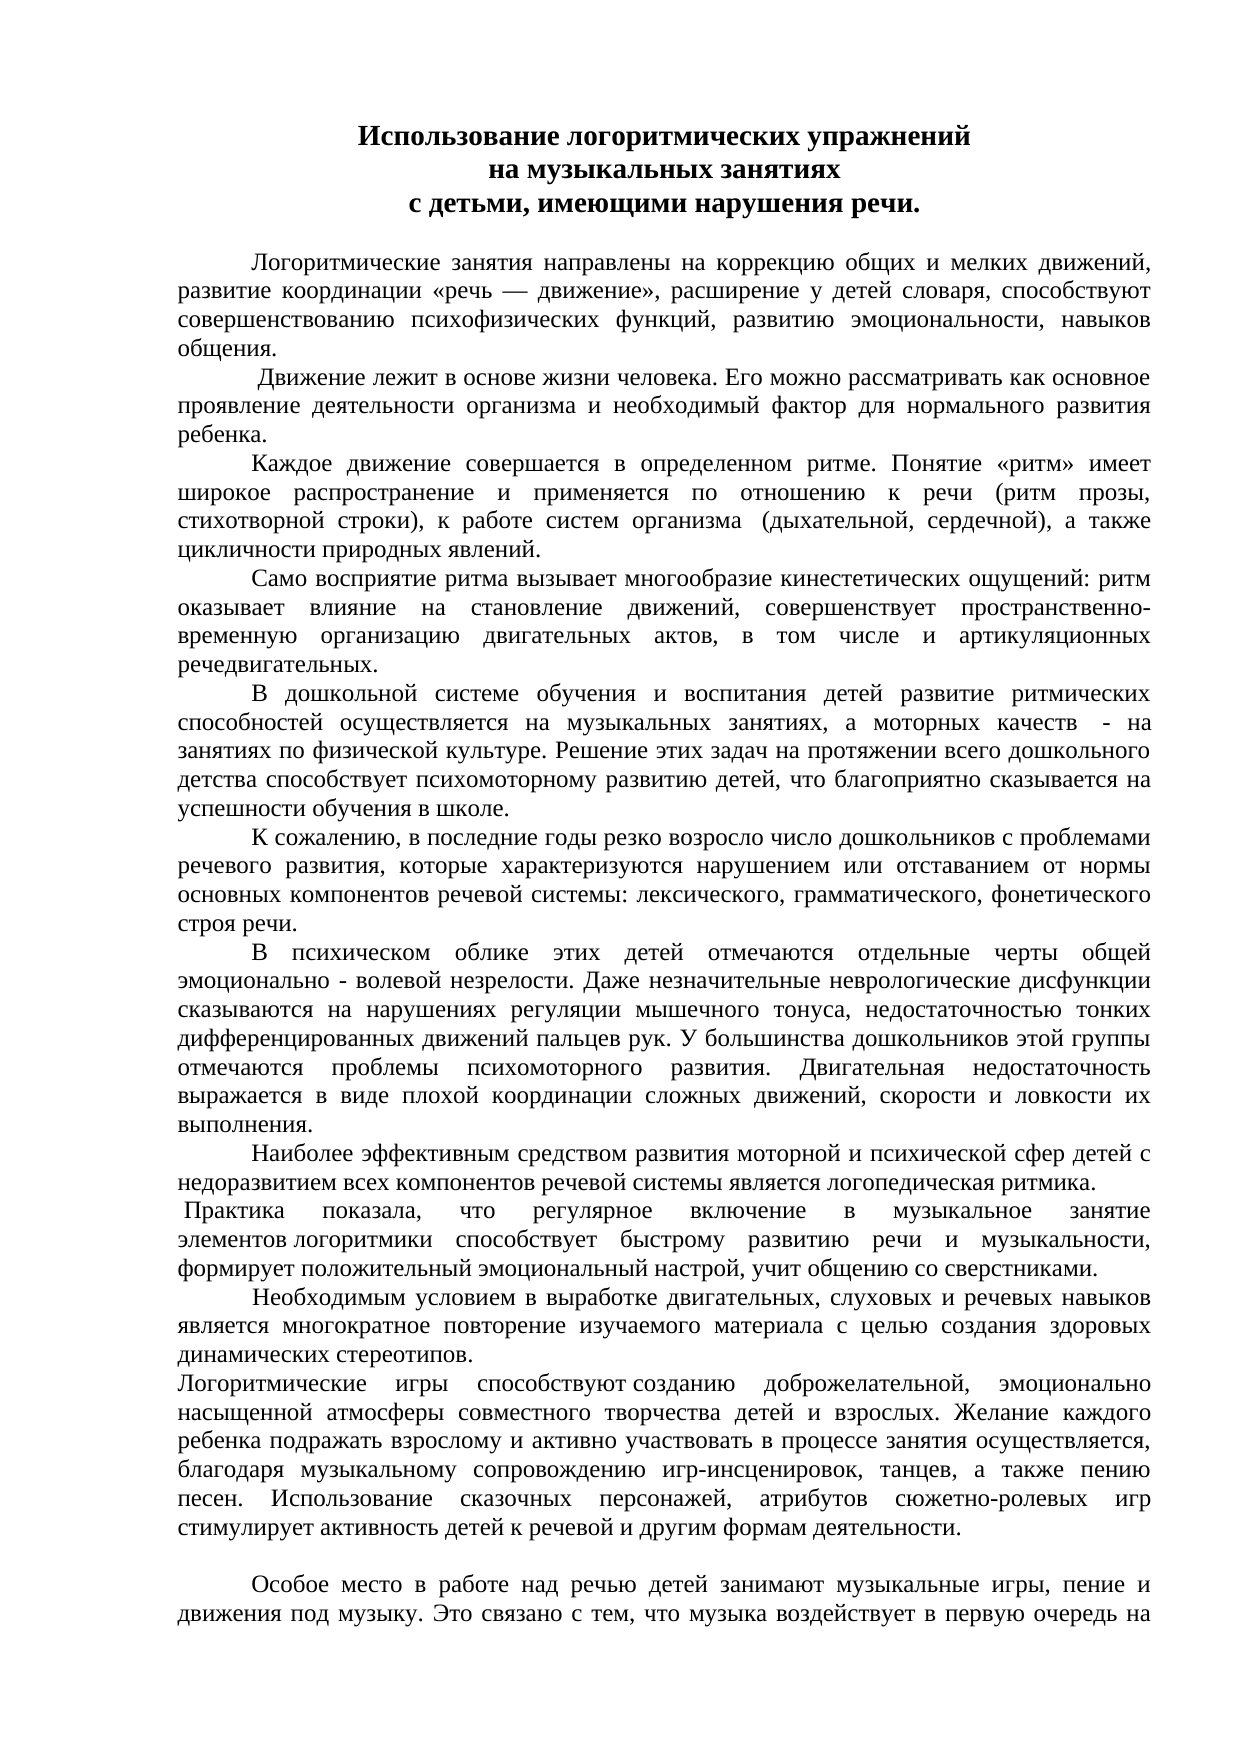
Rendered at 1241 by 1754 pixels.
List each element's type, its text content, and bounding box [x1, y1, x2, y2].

text К сожалению, в последние годы резко возросло число дошкольников с проблемами речевого развития, которые характеризуются нарушением или отставанием от нормы основных компонентов речевой системы: лексического, грамматического, фонетического строя речи. [177, 822, 1152, 937]
text В дошкольной системе обучения и воспитания детей развитие ритмических способностей осуществляется на музыкальных занятиях, а моторных качеств - на занятиях по физической культуре. Решение этих задач на протяжении всего дошкольного детства способствует психомоторному развитию детей, что благоприятно сказывается на успешности обучения в школе. [177, 678, 1152, 822]
text Логоритмические занятия направлены на коррекцию общих и мелких движений, развитие координации «речь — движение», расширение у детей словаря, способствуют совершенствованию психофизических функций, развитию эмоциональности, навыков общения. [177, 247, 1152, 362]
text Само восприятие ритма вызывает многообразие кинестетических ощущений: ритм оказывает влияние на становление движений, совершенствует пространственно- временную организацию двигательных актов, в том числе и артикуляционных речедвигательных. [177, 563, 1152, 678]
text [177, 1569, 1152, 1627]
text Каждое движение совершается в определенном ритме. Понятие «ритм» имеет широкое распространение и применяется по отношению к речи (ритм прозы, стихотворной строки), к работе систем организма (дыхательной, сердечной), а также цикличности природных явлений. [177, 448, 1152, 563]
text Необходимым условием в выработке двигательных, слуховых и речевых навыков является многократное повторение изучаемого материала с целью создания здоровых динамических стереотипов. [177, 1282, 1152, 1368]
text на музыкальных занятиях [177, 152, 1152, 185]
text Логоритмические игры способствуют созданию доброжелательной, эмоционально насыщенной атмосферы совместного творчества детей и взрослых. Желание каждого ребенка подражать взрослому и активно участвовать в процессе занятия осуществляется, благодаря музыкальному сопровождению игр-инсценировок, танцев, а также пению песен. Использование сказочных персонажей, атрибутов сюжетно-ролевых игр стимулирует активность детей к речевой и другим формам деятельности. [177, 1368, 1152, 1541]
text с детьми, имеющими нарушения речи. [177, 185, 1152, 219]
text Движение лежит в основе жизни человека. Его можно рассматривать как основное проявление деятельности организма и необходимый фактор для нормального развития ребенка. [177, 362, 1152, 448]
text В психическом облике этих детей отмечаются отдельные черты общей эмоционально - волевой незрелости. Даже незначительные неврологические дисфункции сказываются на нарушениях регуляции мышечного тонуса, недостаточностью тонких дифференцированных движений пальцев рук. У большинства дошкольников этой группы отмечаются проблемы психомоторного развития. Двигательная недостаточность выражается в виде плохой координации сложных движений, скорости и ловкости их выполнения. [177, 937, 1152, 1138]
text Использование логоритмических упражнений [177, 118, 1152, 152]
text Наиболее эффективным средством развития моторной и психической сфер детей с недоразвитием всех компонентов речевой системы является логопедическая ритмика. [177, 1138, 1152, 1196]
